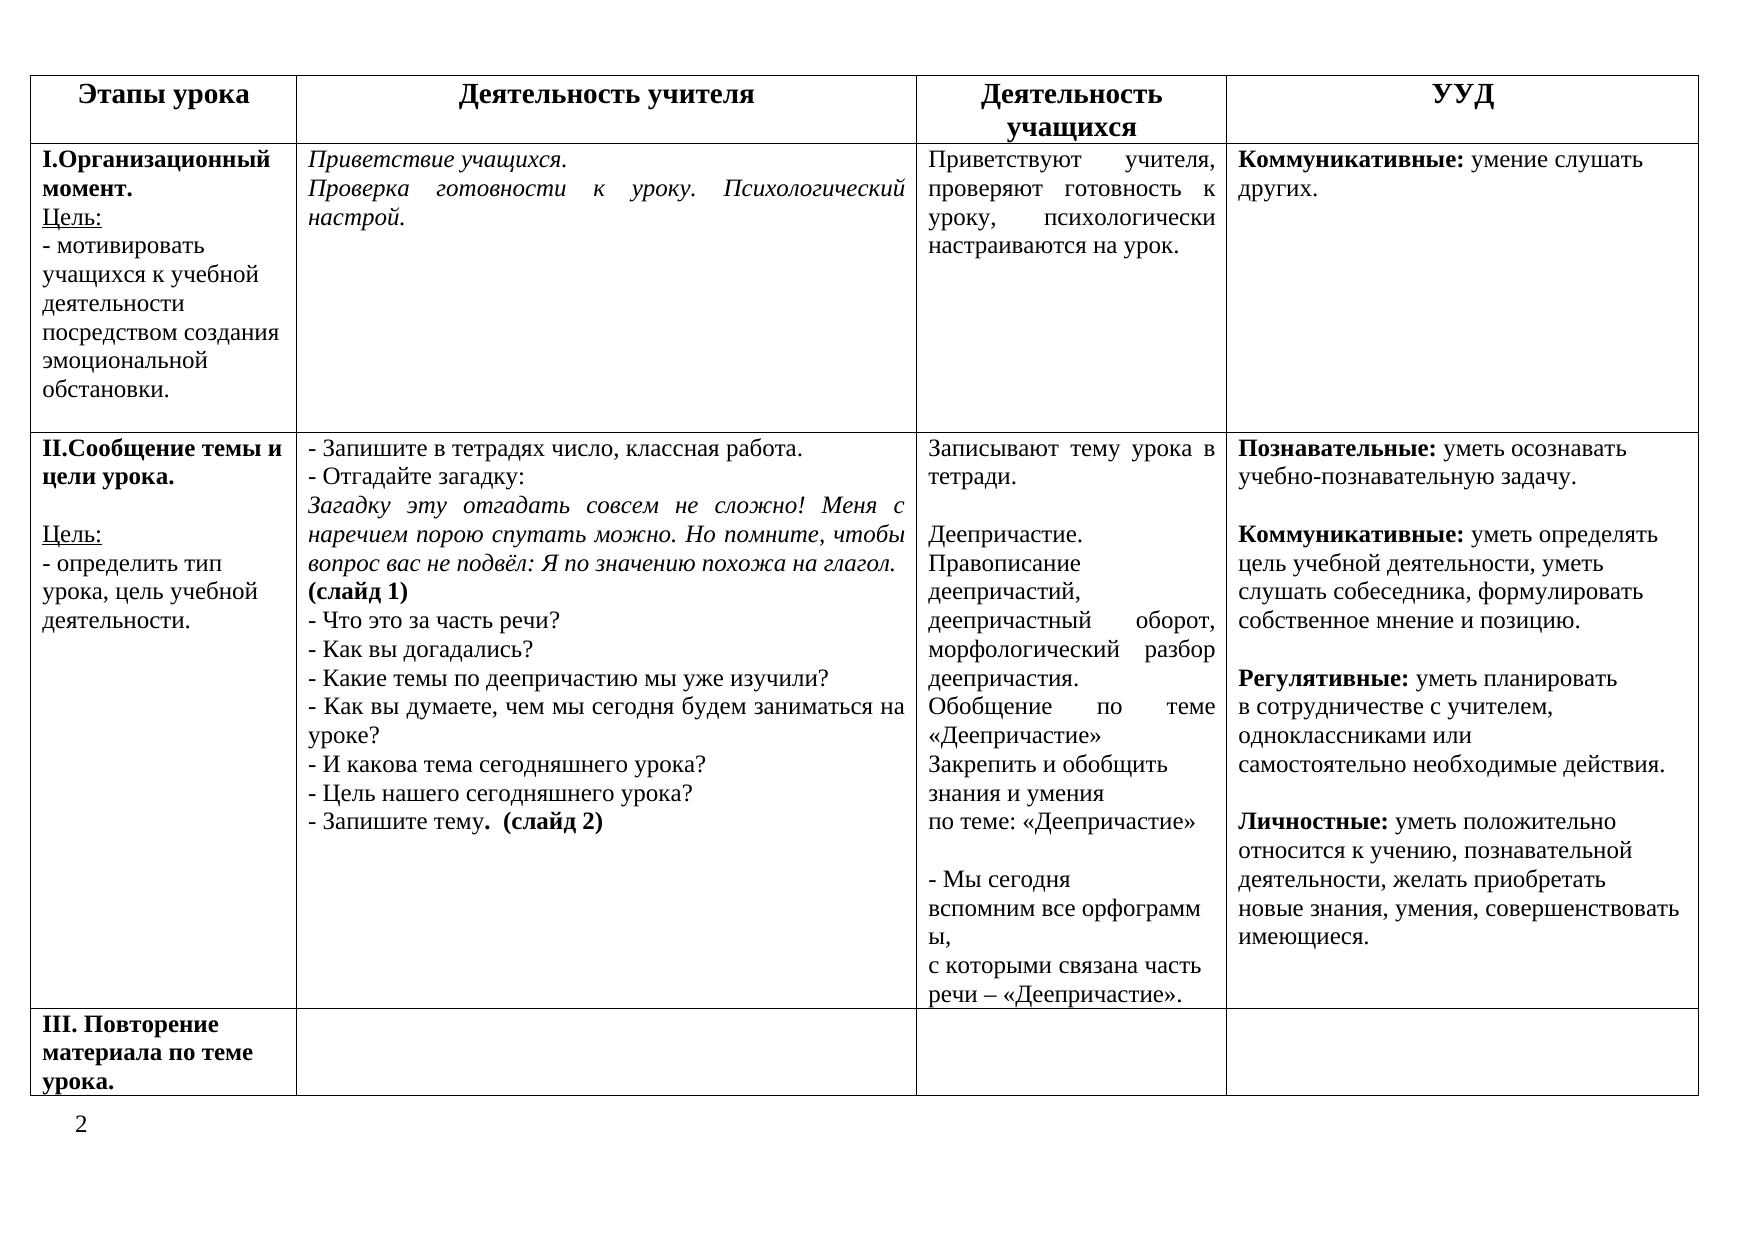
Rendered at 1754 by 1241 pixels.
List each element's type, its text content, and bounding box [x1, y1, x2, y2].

table_cell I.Организационный момент. Цель: - мотивировать учащихся к учебной деятельности посредством создания эмоциональной обстановки. [31, 144, 296, 432]
table_cell - Запишите в тетрадях число, классная работа. - Отгадайте загадку: Загадку эту отгадать совсем не сложно! Меня с наречием порою спутать можно. Но помните, чтобы вопрос вас не подвёл: Я по значению похожа на глагол. (слайд 1) - Что это за часть речи? - Как вы догадались? - Какие темы по деепричастию мы уже изучили? - Как вы думаете, чем мы сегодня будем заниматься на уроке? - И какова тема сегодняшнего урока? - Цель нашего сегодняшнего урока? - Запишите тему. (слайд 2) [297, 433, 916, 1008]
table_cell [917, 1009, 1226, 1095]
table_cell Приветствуют учителя, проверяют готовность к уроку, психологически настраиваются на урок. [917, 144, 1226, 432]
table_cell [297, 1009, 916, 1095]
table_cell Приветствие учащихся. Проверка готовности к уроку. Психологический настрой. [297, 144, 916, 432]
table_cell Коммуникативные: умение слушать других. [1227, 144, 1698, 432]
table_cell Познавательные: уметь осознавать учебно-познавательную задачу. Коммуникативные: уметь определять цель учебной деятельности, уметь слушать собеседника, формулировать собственное мнение и позицию. Регулятивные: уметь планировать в сотрудничестве с учителем, одноклассниками или самостоятельно необходимые действия. Личностные: уметь положительно относится к учению, познавательной деятельности, желать приобретать новые знания, умения, совершенствовать имеющиеся. [1227, 433, 1698, 1008]
table_cell Записывают тему урока в тетради. Деепричастие. Правописание деепричастий, деепричастный оборот, морфологический разбор деепричастия. Обобщение по теме «Деепричастие» Закрепить и обобщить знания и умения по теме: «Деепричастие» - Мы сегодня вспомним все орфограммы, с которыми связана часть речи – «Деепричастие». [917, 433, 1226, 1008]
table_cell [1227, 1009, 1698, 1095]
table_cell II.Сообщение темы и цели урока. Цель: - определить тип урока, цель учебной деятельности. [31, 433, 296, 1008]
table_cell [31, 1009, 296, 1095]
table_header УУД [1227, 76, 1698, 143]
table_header Этапы урока [31, 76, 296, 143]
table_header Деятельность учащихся [917, 76, 1226, 143]
table_header Деятельность учителя [297, 76, 916, 143]
